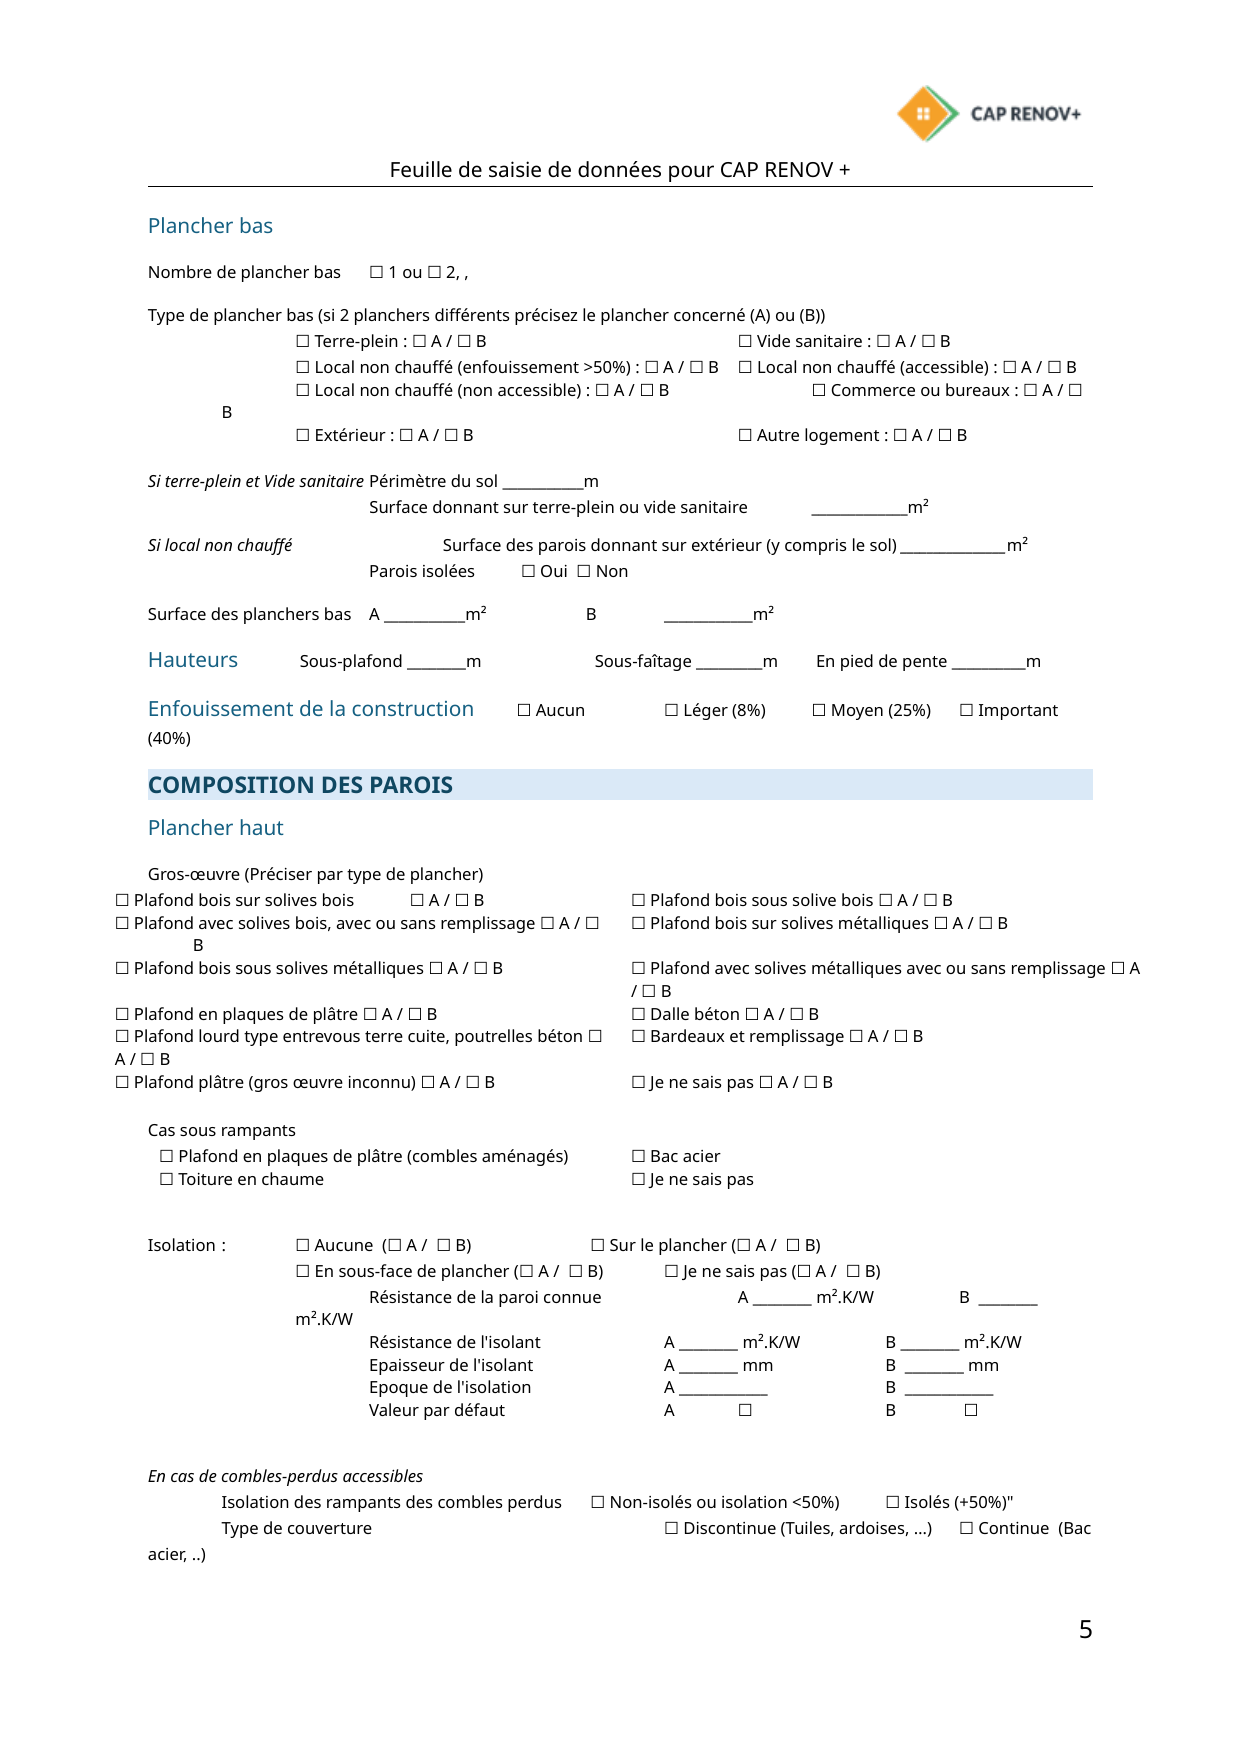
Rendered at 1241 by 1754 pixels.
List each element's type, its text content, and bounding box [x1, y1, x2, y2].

text Si terre-plein et Vide sanitaire Périmètre du sol ___________m [148, 469, 1093, 492]
table_header ☐ Bac acier [620, 1145, 1092, 1168]
text Parois isolées ☐ Oui ☐ Non [148, 560, 1093, 582]
text Hauteurs Sous-plafond ________m Sous-faîtage _________m En pied de pente __________m [148, 645, 1093, 674]
text Type de plancher bas (si 2 planchers différents précisez le plancher concerné (A) ou (B)) [148, 303, 1093, 326]
table_header ☐ Plafond en plaques de plâtre (combles aménagés) [148, 1145, 619, 1168]
text Surface des planchers bas A ___________m² B ____________m² [148, 602, 1093, 625]
text Epaisseur de l'isolant A ________ mm B ________ mm [148, 1353, 1093, 1376]
text Nombre de plancher bas ☐ 1 ou ☐ 2, , [148, 261, 1093, 283]
table_cell ☐ Bardeaux et remplissage ☐ A / ☐ B [620, 1025, 1152, 1070]
text Résistance de la paroi connue A ________ m².K/W B ________ m².K/W [295, 1285, 1093, 1331]
table_cell ☐ Plafond en plaques de plâtre ☐ A / ☐ B [103, 1002, 619, 1025]
text ☐ Terre-plein : ☐ A / ☐ B ☐ Vide sanitaire : ☐ A / ☐ B [148, 329, 1093, 352]
text ☐ Local non chauffé (non accessible) : ☐ A / ☐ B ☐ Commerce ou bureaux : ☐ A / ☐ B [221, 378, 1093, 424]
table_cell ☐ Je ne sais pas [620, 1168, 1092, 1190]
table_cell ☐ Plafond plâtre (gros œuvre inconnu) ☐ A / ☐ B [103, 1070, 619, 1093]
text ☐ En sous-face de plancher (☐ A / ☐ B) ☐ Je ne sais pas (☐ A / ☐ B) [221, 1259, 1093, 1282]
subtitle COMPOSITION DES PAROIS [148, 769, 1093, 800]
text Enfouissement de la construction ☐ Aucun ☐ Léger (8%) ☐ Moyen (25%) ☐ Important (40%) [148, 694, 1093, 749]
table_cell ☐ Toiture en chaume [148, 1168, 619, 1190]
text Epoque de l'isolation A ____________ B ____________ [148, 1376, 1093, 1399]
text Type de couverture ☐ Discontinue (Tuiles, ardoises, …) ☐ Continue (Bac acier, ..) [148, 1516, 1093, 1565]
text Plancher haut [148, 813, 1093, 842]
table_cell ☐ Plafond avec solives bois, avec ou sans remplissage ☐ A / ☐ B [103, 911, 619, 957]
text Valeur par défaut A ☐ B ☐ [148, 1399, 1093, 1421]
table_cell ☐ Plafond bois sur solives métalliques ☐ A / ☐ B [620, 911, 1152, 957]
table_cell ☐ Dalle béton ☐ A / ☐ B [620, 1002, 1152, 1025]
table_cell ☐ Je ne sais pas ☐ A / ☐ B [620, 1070, 1152, 1093]
table_cell ☐ Plafond bois sous solives métalliques ☐ A / ☐ B [103, 957, 619, 1002]
picture [885, 73, 1093, 155]
text Cas sous rampants [148, 1119, 1093, 1142]
table_header ☐ Plafond bois sur solives bois ☐ A / ☐ B [103, 889, 619, 911]
text En cas de combles-perdus accessibles [148, 1464, 1093, 1487]
text Gros-œuvre (Préciser par type de plancher) [148, 862, 1093, 885]
text Surface donnant sur terre-plein ou vide sanitaire _____________m² [295, 495, 1093, 518]
table_cell ☐ Plafond avec solives métalliques avec ou sans remplissage ☐ A / ☐ B [620, 957, 1152, 1002]
text ☐ Local non chauffé (enfouissement >50%) : ☐ A / ☐ B ☐ Local non chauffé (accessible) : ☐ A / ☐ B [295, 356, 1093, 378]
text Isolation : ☐ Aucune (☐ A / ☐ B) ☐ Sur le plancher (☐ A / ☐ B) [148, 1233, 1093, 1256]
text Si local non chauffé Surface des parois donnant sur extérieur (y compris le sol) ________________m² [148, 534, 1093, 556]
text Isolation des rampants des combles perdus ☐ Non-isolés ou isolation <50%) ☐ Isolés (+50%)" [148, 1490, 1093, 1513]
table_header ☐ Plafond bois sous solive bois ☐ A / ☐ B [620, 889, 1152, 911]
text Résistance de l'isolant A ________ m².K/W B ________ m².K/W [148, 1331, 1093, 1353]
table_cell ☐ Plafond lourd type entrevous terre cuite, poutrelles béton ☐ A / ☐ B [103, 1025, 619, 1070]
text Plancher bas [148, 212, 1093, 240]
text ☐ Extérieur : ☐ A / ☐ B ☐ Autre logement : ☐ A / ☐ B [221, 424, 1093, 446]
